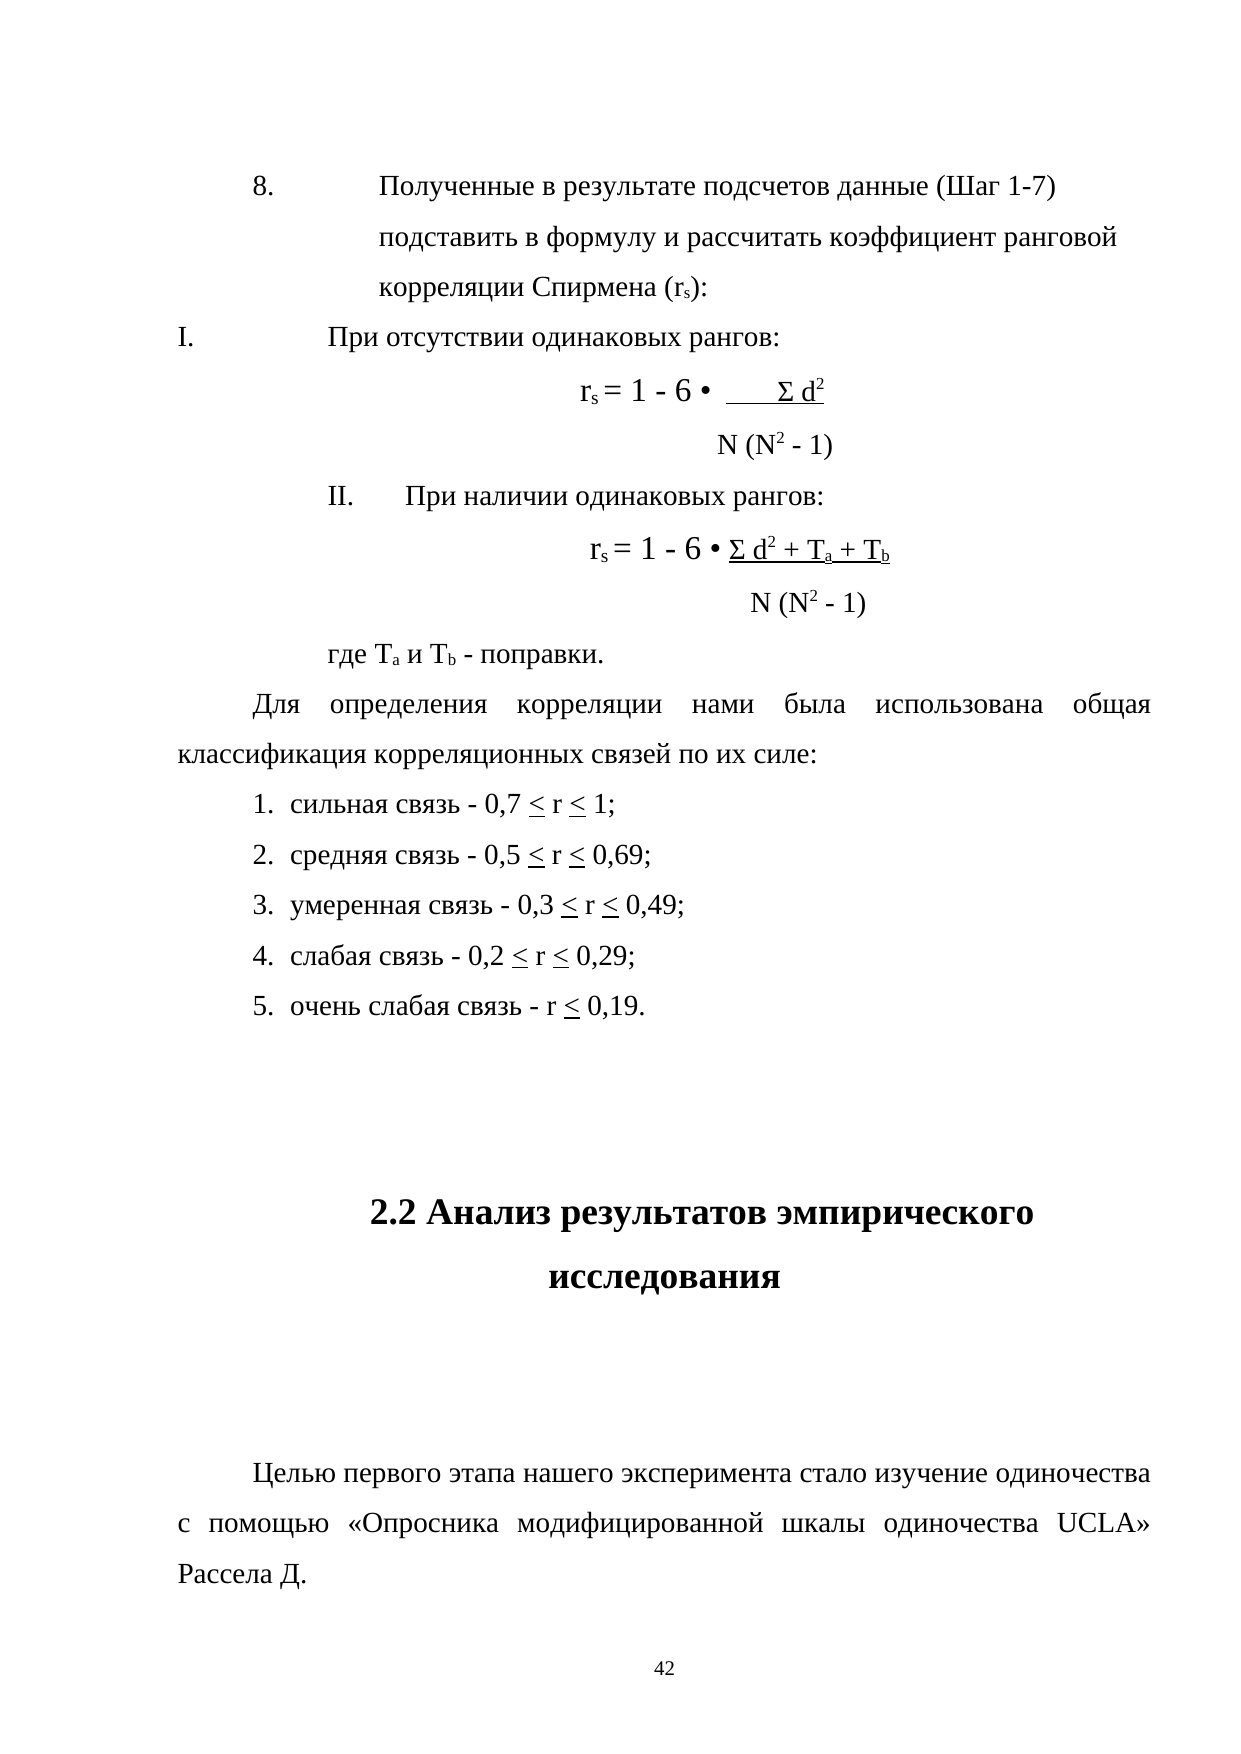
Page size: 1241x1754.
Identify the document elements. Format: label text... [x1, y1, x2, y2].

list средняя связь - 0,5 < r < 0,69; [252, 837, 1152, 871]
text N (N2 - 1) [177, 427, 1152, 461]
list При отсутствии одинаковых рангов: [177, 319, 1152, 353]
list слабая связь - 0,2 < r < 0,29; [252, 938, 1152, 971]
text 2.2 Анализ результатов эмпирического исследования [177, 1189, 1152, 1297]
text rs = 1 - 6 • Σ d2 [252, 370, 1152, 408]
text Для определения корреляции нами была использована общая классификация корреляционных связей по их силе: [177, 686, 1152, 770]
list очень слабая связь - r < 0,19. [252, 988, 1152, 1021]
list Полученные в результате подсчетов данные (Шаг 1-7) подставить в формулу и рассчитать коэффициент ранговой корреляции Спирмена (rs): [252, 168, 1152, 303]
list сильная связь - 0,7 < r < 1; [252, 787, 1152, 820]
text где Та и Тb - поправки. [177, 636, 1152, 669]
list умеренная связь - 0,3 < r < 0,49; [252, 887, 1152, 921]
text II. При наличии одинаковых рангов: [177, 478, 1152, 511]
text Целью первого этапа нашего эксперимента стало изучение одиночества с помощью «Опросника модифицированной шкалы одиночества UCLA» Рассела Д. [177, 1455, 1152, 1589]
text N (N2 - 1) [177, 585, 1152, 619]
text rs = 1 - 6 • Σ d2 + Ta + Tb [177, 528, 1152, 566]
